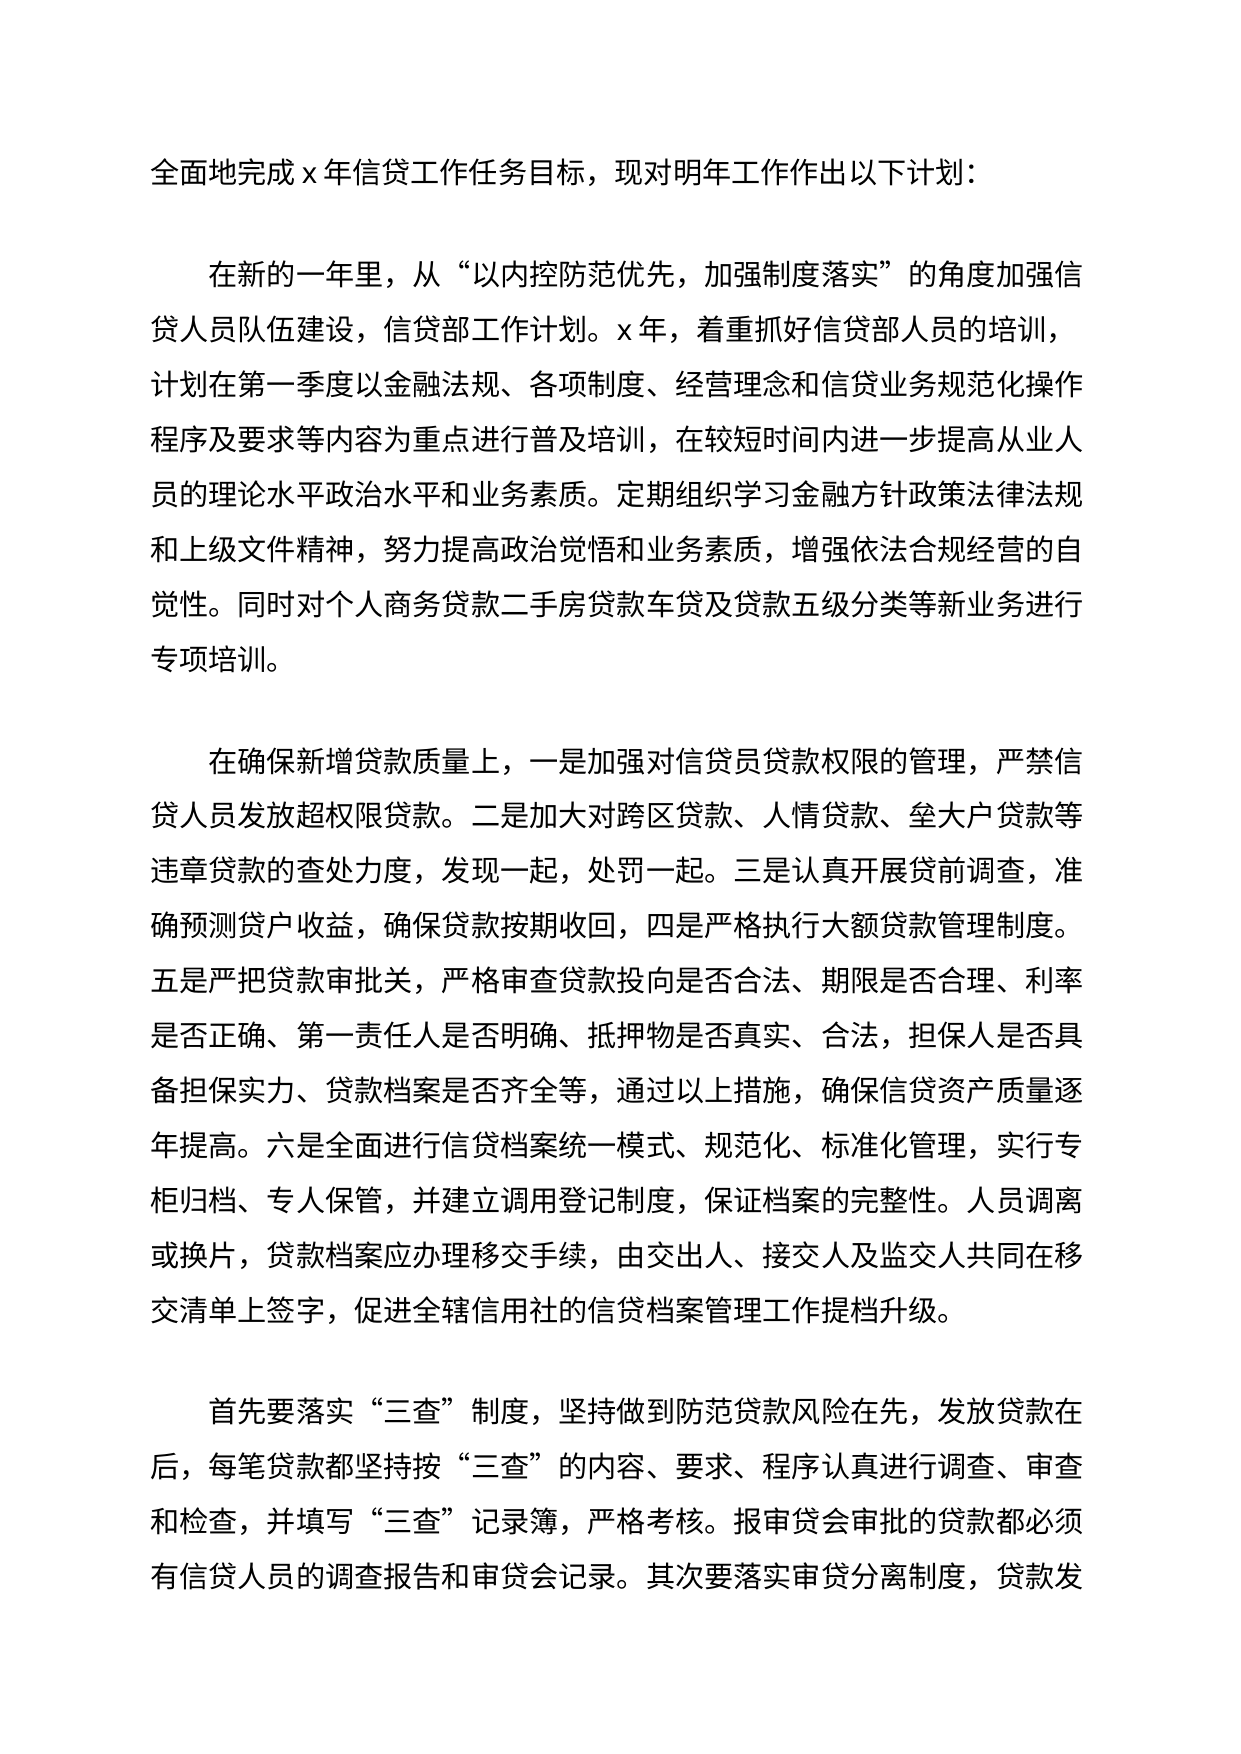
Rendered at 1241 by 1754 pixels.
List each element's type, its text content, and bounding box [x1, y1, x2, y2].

text 在新的一年里，从“以内控防范优先，加强制度落实”的角度加强信贷人员队伍建设，信贷部工作计划。x年，着重抓好信贷部人员的培训，计划在第一季度以金融法规、各项制度、经营理念和信贷业务规范化操作程序及要求等内容为重点进行普及培训，在较短时间内进一步提高从业人员的理论水平政治水平和业务素质。定期组织学习金融方针政策法律法规和上级文件精神，努力提高政治觉悟和业务素质，增强依法合规经营的自觉性。同时对个人商务贷款二手房贷款车贷及贷款五级分类等新业务进行专项培训。 [150, 252, 1090, 679]
text 在确保新增贷款质量上，一是加强对信贷员贷款权限的管理，严禁信贷人员发放超权限贷款。二是加大对跨区贷款、人情贷款、垒大户贷款等违章贷款的查处力度，发现一起，处罚一起。三是认真开展贷前调查，准确预测贷户收益，确保贷款按期收回，四是严格执行大额贷款管理制度。五是严把贷款审批关，严格审查贷款投向是否合法、期限是否合理、利率是否正确、第一责任人是否明确、抵押物是否真实、合法，担保人是否具备担保实力、贷款档案是否齐全等，通过以上措施，确保信贷资产质量逐年提高。六是全面进行信贷档案统一模式、规范化、标准化管理，实行专柜归档、专人保管，并建立调用登记制度，保证档案的完整性。人员调离或换片，贷款档案应办理移交手续，由交出人、接交人及监交人共同在移交清单上签字，促进全辖信用社的信贷档案管理工作提档升级。 [150, 738, 1090, 1329]
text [150, 150, 1090, 192]
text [150, 1389, 1090, 1596]
